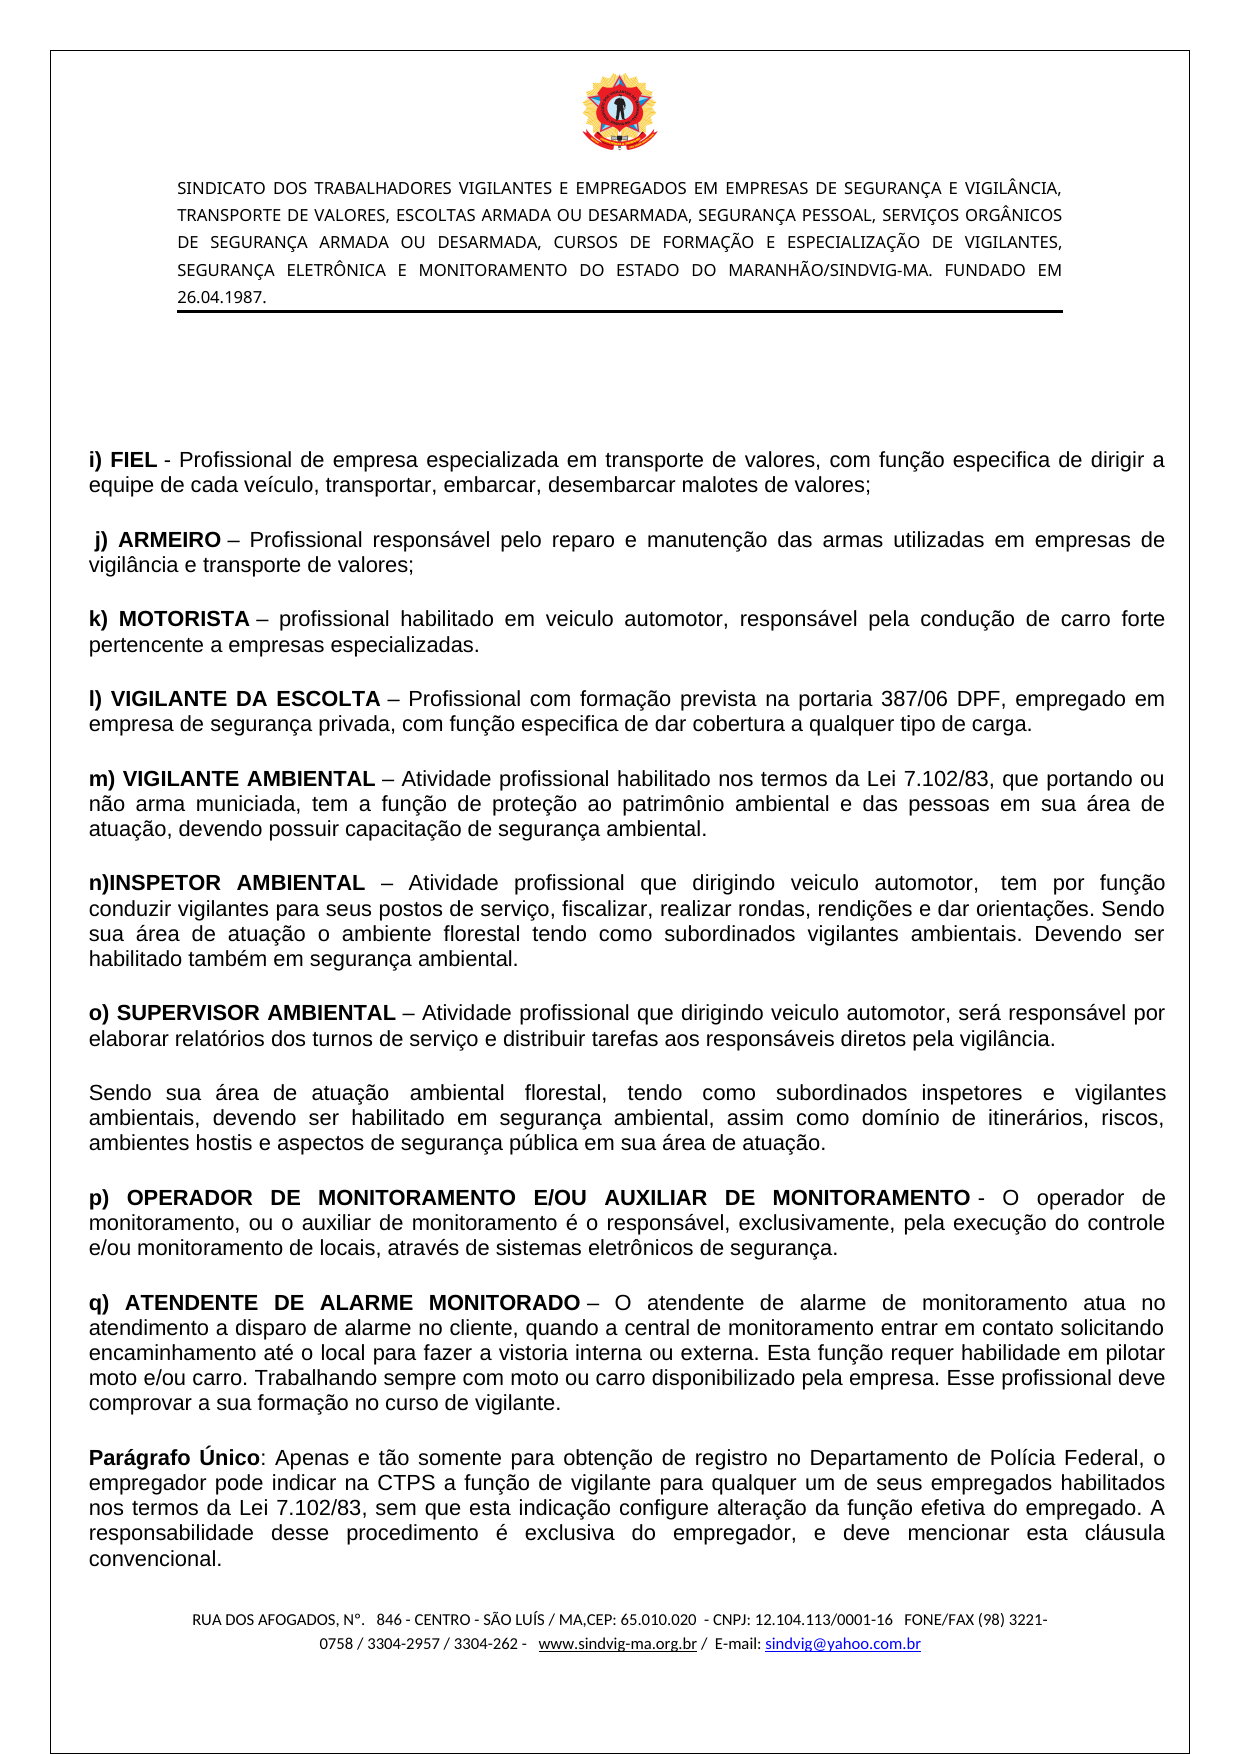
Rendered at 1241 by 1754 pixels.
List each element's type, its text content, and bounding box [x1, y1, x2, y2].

picture [582, 73, 658, 151]
